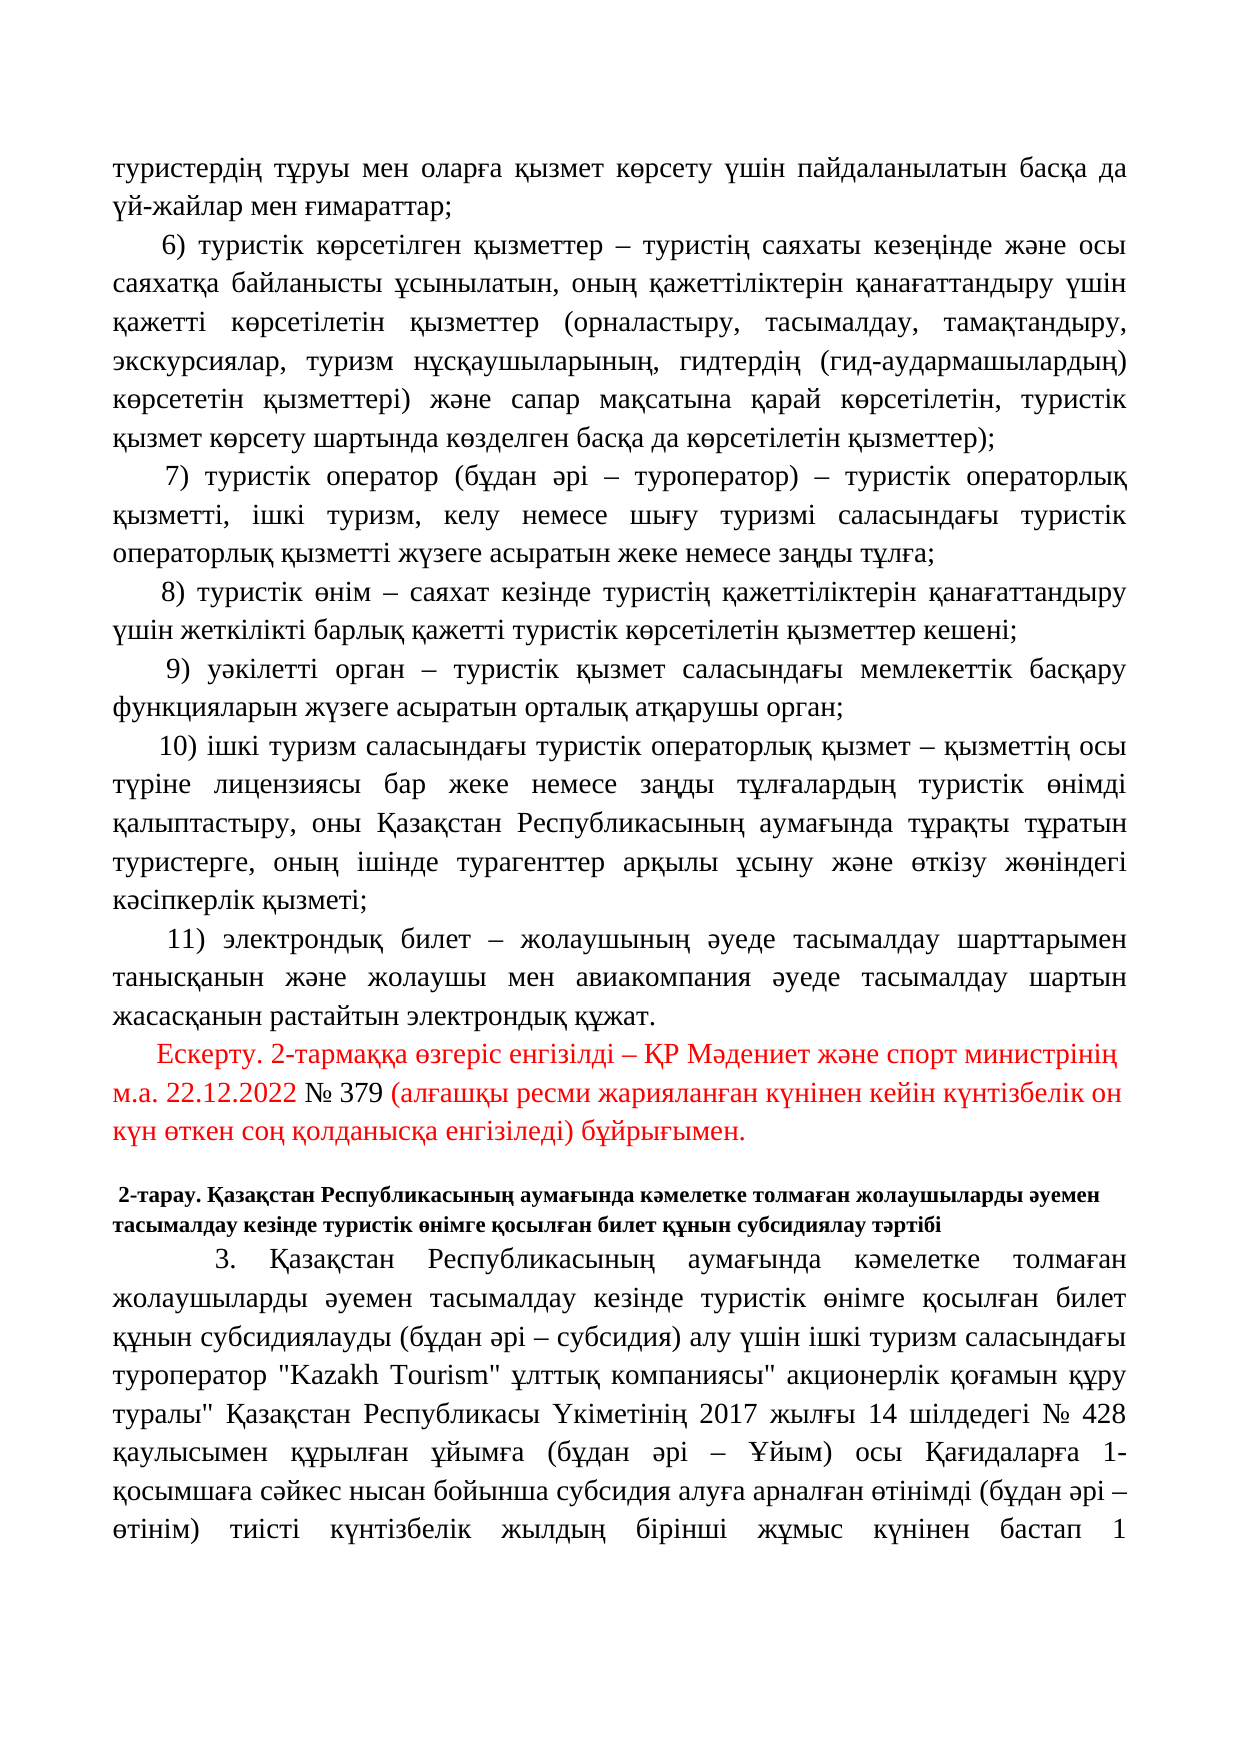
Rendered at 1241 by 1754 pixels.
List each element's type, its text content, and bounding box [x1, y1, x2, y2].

text 11) электрондық билет – жолаушының әуеде тасымалдау шарттарымен танысқанын және жолаушы мен авиакомпания әуеде тасымалдау шартын жасасқанын растайтын электрондық құжат. [112, 921, 1128, 1031]
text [112, 1242, 1128, 1545]
text 10) ішкі туризм саласындағы туристік операторлық қызмет – қызметтің осы түріне лицензиясы бар жеке немесе заңды тұлғалардың туристік өнімді қалыптастыру, оны Қазақстан Республикасының аумағында тұрақты тұратын туристерге, оның ішінде турагенттер арқылы ұсыну және өткізу жөніндегі кәсіпкерлік қызметі; [112, 728, 1128, 916]
text 8) туристік өнім – саяхат кезінде туристің қажеттіліктерін қанағаттандыру үшін жеткілікті барлық қажетті туристік көрсетілетін қызметтер кешені; [112, 574, 1128, 646]
text 2-тарау. Қазақстан Республикасының аумағында кәмелетке толмаған жолаушыларды әуемен тасымалдау кезінде туристік өнімге қосылған билет құнын субсидиялау тәртібі [112, 1181, 1128, 1238]
text 9) уәкілетті орган – туристік қызмет саласындағы мемлекеттік басқару функцияларын жүзеге асыратын орталық атқарушы орган; [112, 651, 1128, 723]
text 7) туристік оператор (бұдан әрі – туроператор) – туристік операторлық қызметті, ішкі туризм, келу немесе шығу туризмі саласындағы туристік операторлық қызметті жүзеге асыратын жеке немесе заңды тұлға; [112, 458, 1128, 569]
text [112, 150, 1128, 222]
text Ескерту. 2-тармаққа өзгеріс енгізілді – ҚР Мәдениет және спорт министрінің м.а. 22.12.2022 № 379 (алғашқы ресми жарияланған күнінен кейін күнтізбелік он күн өткен соң қолданысқа енгізіледі) бұйрығымен. [112, 1036, 1128, 1177]
text 6) туристік көрсетілген қызметтер – туристің саяхаты кезеңінде және осы саяхатқа байланысты ұсынылатын, оның қажеттіліктерін қанағаттандыру үшін қажетті көрсетілетін қызметтер (орналастыру, тасымалдау, тамақтандыру, экскурсиялар, туризм нұсқаушыларының, гидтердің (гид-аудармашылардың) көрсететін қызметтері) және сапар мақсатына қарай көрсетілетін, туристік қызмет көрсету шартында көзделген басқа да көрсетілетін қызметтер); [112, 227, 1128, 453]
